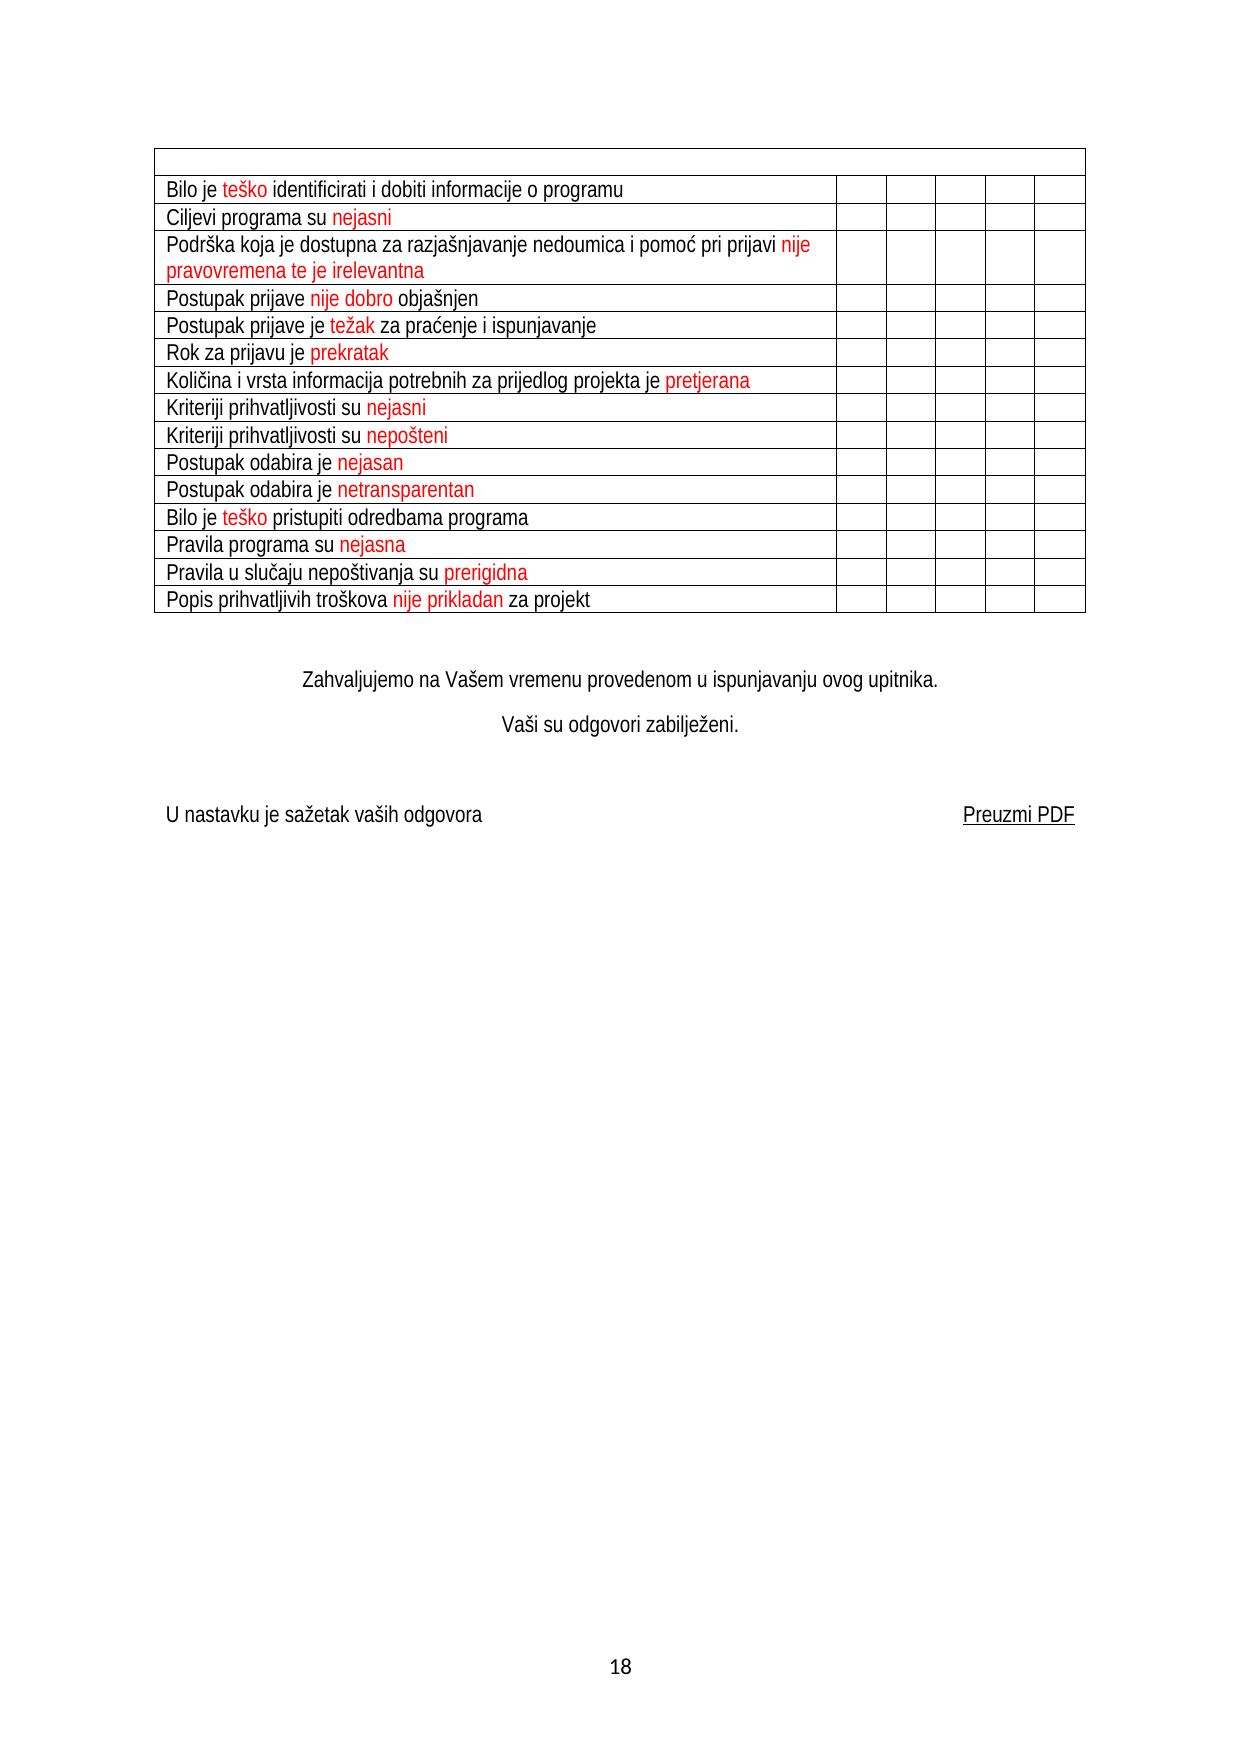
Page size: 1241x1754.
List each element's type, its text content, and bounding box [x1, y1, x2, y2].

table_cell [936, 449, 985, 475]
table_cell [936, 504, 985, 530]
table_cell [837, 312, 886, 338]
table_cell [887, 312, 935, 338]
table_cell [887, 367, 935, 393]
table_cell [887, 394, 935, 421]
table_cell [1035, 176, 1085, 202]
table_cell [887, 422, 935, 448]
table_cell [936, 312, 985, 338]
table_cell [837, 449, 886, 475]
table_cell [1035, 422, 1085, 448]
table_cell [887, 285, 935, 311]
table_cell [936, 394, 985, 421]
table_cell [887, 504, 935, 530]
table_cell Postupak odabira je netransparentan [155, 476, 836, 503]
table_cell [1035, 231, 1085, 283]
table_cell Postupak prijave nije dobro objašnjen [155, 285, 836, 311]
table_cell [887, 339, 935, 366]
table_cell [936, 204, 985, 230]
table_cell [887, 531, 935, 557]
table_cell [887, 176, 935, 202]
table_cell Postupak odabira je nejasan [155, 449, 836, 475]
table_cell [986, 312, 1034, 338]
table_cell [986, 559, 1034, 585]
table_cell Kriteriji prihvatljivosti su nepošteni [155, 422, 836, 448]
table_cell Bilo je teško pristupiti odredbama programa [155, 504, 836, 530]
table_cell [986, 367, 1034, 393]
table_cell [1035, 204, 1085, 230]
table_cell Rok za prijavu je prekratak [155, 339, 836, 366]
table_cell [1035, 394, 1085, 421]
table_cell Pravila u slučaju nepoštivanja su prerigidna [155, 559, 836, 585]
table_cell [936, 422, 985, 448]
table_cell [986, 504, 1034, 530]
text U nastavku je sažetak vaših odgovora Preuzmi PDF [148, 801, 1093, 828]
table_cell [887, 586, 935, 612]
table_cell [986, 394, 1034, 421]
table_cell [1035, 312, 1085, 338]
table_cell [986, 285, 1034, 311]
table_cell [887, 204, 935, 230]
text Vaši su odgovori zabilježeni. [148, 711, 1093, 737]
table_cell [887, 559, 935, 585]
table_cell [1035, 586, 1085, 612]
table_cell [1035, 476, 1085, 503]
table_cell [986, 586, 1034, 612]
table_cell [936, 231, 985, 283]
table_cell [837, 504, 886, 530]
table_cell [986, 531, 1034, 557]
table_cell [1035, 531, 1085, 557]
table_cell Postupak prijave je težak za praćenje i ispunjavanje [155, 312, 836, 338]
table_cell [837, 394, 886, 421]
table_cell [837, 204, 886, 230]
table_cell [887, 449, 935, 475]
table_cell [1035, 559, 1085, 585]
table_cell [837, 176, 886, 202]
table_cell [986, 339, 1034, 366]
table_cell [837, 339, 886, 366]
table_cell Količina i vrsta informacija potrebnih za prijedlog projekta je pretjerana [155, 367, 836, 393]
table_cell [887, 476, 935, 503]
table_cell [986, 176, 1034, 202]
table_cell [1035, 339, 1085, 366]
table_cell [837, 586, 886, 612]
table_cell [936, 176, 985, 202]
table_cell Kriteriji prihvatljivosti su nejasni [155, 394, 836, 421]
text Zahvaljujemo na Vašem vremenu provedenom u ispunjavanju ovog upitnika. [148, 666, 1093, 692]
table_cell Popis prihvatljivih troškova nije prikladan za projekt [155, 586, 836, 612]
table_cell [986, 449, 1034, 475]
table_cell [887, 231, 935, 283]
table_cell [837, 231, 886, 283]
table_cell [837, 531, 886, 557]
table_cell [936, 476, 985, 503]
table_cell [837, 285, 886, 311]
table_cell [936, 367, 985, 393]
table_cell [936, 339, 985, 366]
table_cell [986, 204, 1034, 230]
table_cell Ciljevi programa su nejasni [155, 204, 836, 230]
table_cell [986, 231, 1034, 283]
table_cell [837, 559, 886, 585]
table_cell [936, 586, 985, 612]
table_cell [936, 285, 985, 311]
table_cell [936, 531, 985, 557]
table_cell [1035, 449, 1085, 475]
table_cell [986, 476, 1034, 503]
table_cell [1035, 285, 1085, 311]
table_cell [986, 422, 1034, 448]
table_cell [155, 149, 1085, 175]
table_cell [837, 422, 886, 448]
table_cell [1035, 504, 1085, 530]
table_cell Pravila programa su nejasna [155, 531, 836, 557]
table_cell [1035, 367, 1085, 393]
table_cell Podrška koja je dostupna za razjašnjavanje nedoumica i pomoć pri prijavi nije pravovremena te je irelevantna [155, 231, 836, 283]
table_cell [837, 367, 886, 393]
table_cell [837, 476, 886, 503]
table_cell Bilo je teško identificirati i dobiti informacije o programu [155, 176, 836, 202]
table_cell [936, 559, 985, 585]
